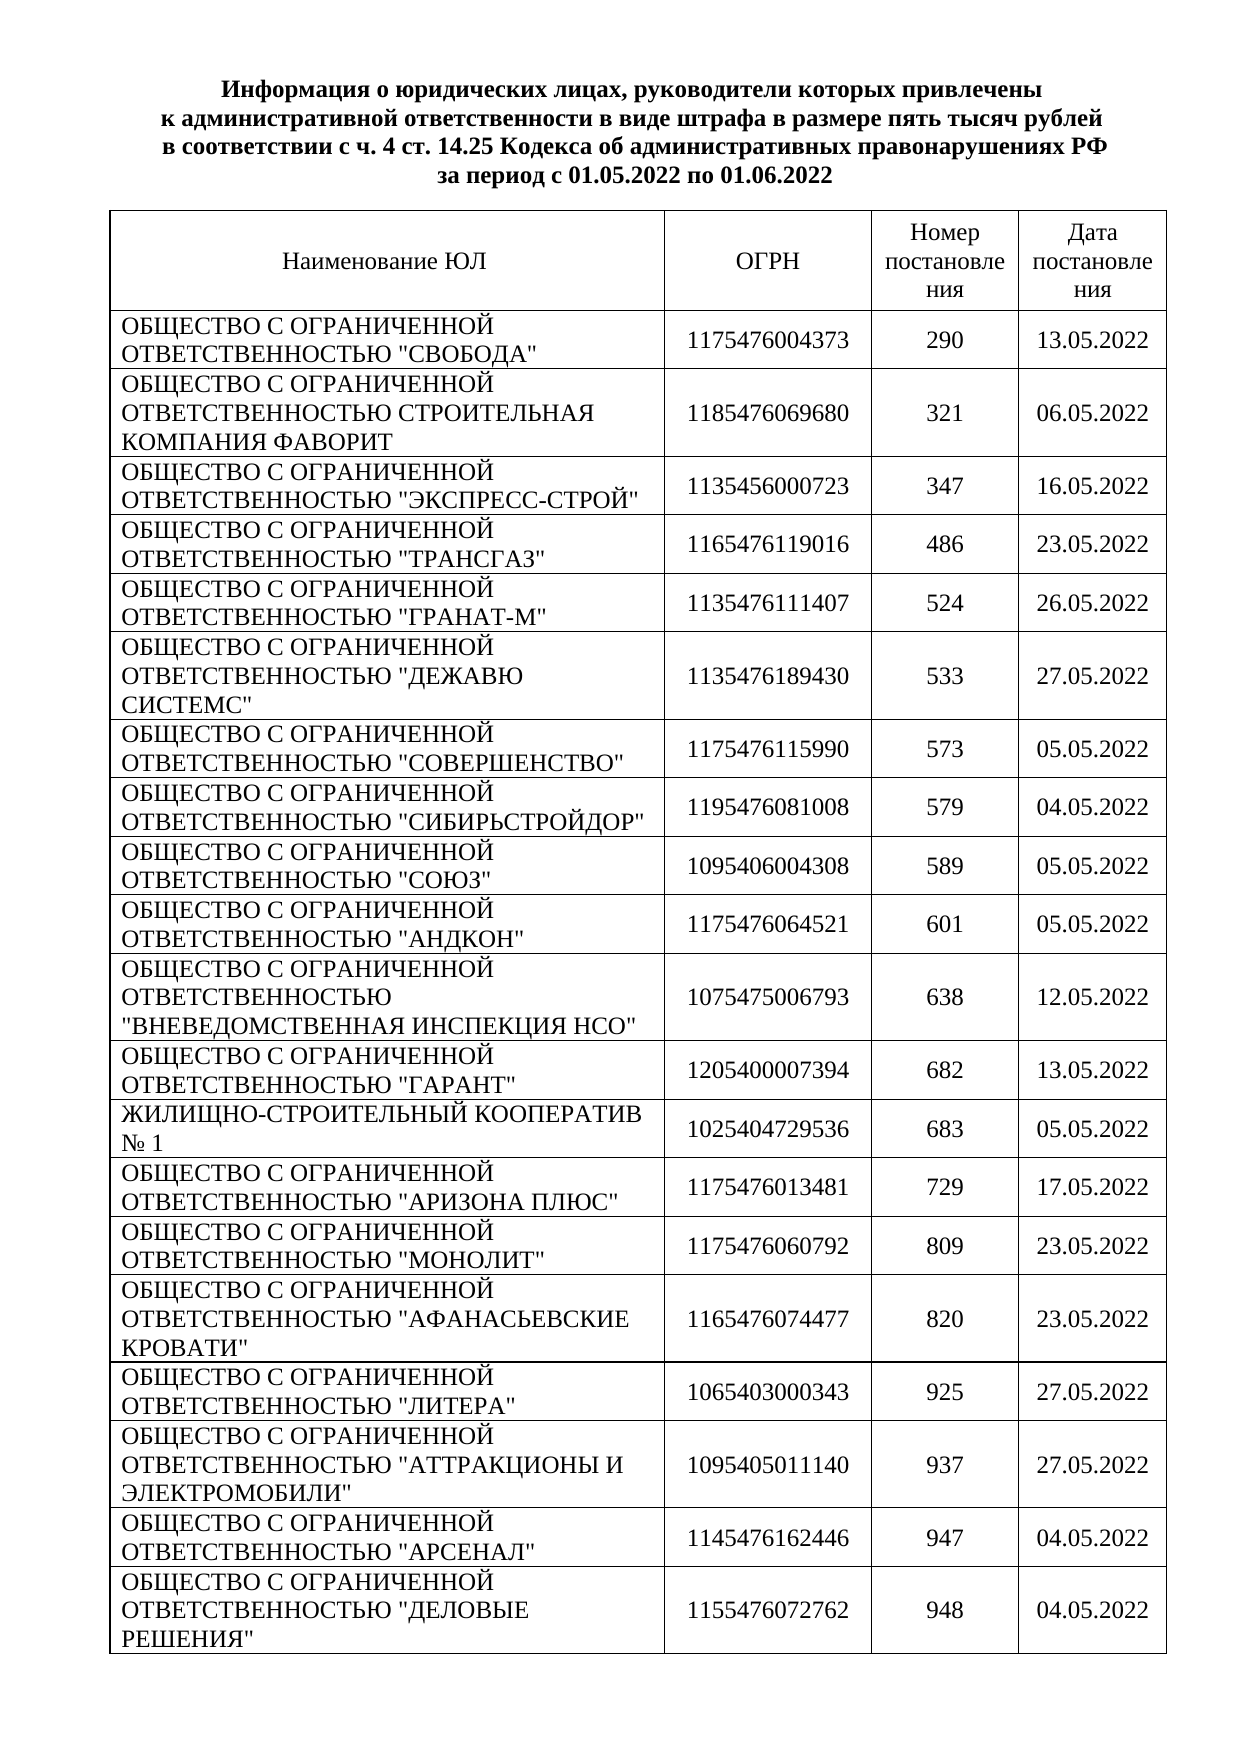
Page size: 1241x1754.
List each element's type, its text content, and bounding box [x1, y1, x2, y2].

table_cell ОБЩЕСТВО С ОГРАНИЧЕННОЙ ОТВЕТСТВЕННОСТЬЮ "СОВЕРШЕНСТВО" [111, 720, 664, 777]
table_cell ОБЩЕСТВО С ОГРАНИЧЕННОЙ ОТВЕТСТВЕННОСТЬЮ "АНДКОН" [111, 895, 664, 953]
table_cell ОБЩЕСТВО С ОГРАНИЧЕННОЙ ОТВЕТСТВЕННОСТЬЮ "ДЕЖАВЮ СИСТЕМС" [111, 632, 664, 718]
table_cell 04.05.2022 [1019, 778, 1166, 836]
table_cell 1205400007394 [665, 1041, 871, 1098]
table_cell 1095406004308 [665, 837, 871, 894]
table_header Номер постановления [872, 211, 1018, 310]
table_cell 05.05.2022 [1019, 837, 1166, 894]
table_cell 486 [872, 515, 1018, 573]
table_cell 1175476060792 [665, 1217, 871, 1274]
table_cell ОБЩЕСТВО С ОГРАНИЧЕННОЙ ОТВЕТСТВЕННОСТЬЮ "МОНОЛИТ" [111, 1217, 664, 1274]
table_cell 937 [872, 1421, 1018, 1507]
table_cell 1145476162446 [665, 1508, 871, 1566]
table_cell 13.05.2022 [1019, 311, 1166, 368]
table_cell 05.05.2022 [1019, 1100, 1166, 1157]
table_cell 1095405011140 [665, 1421, 871, 1507]
table_cell 05.05.2022 [1019, 895, 1166, 953]
table_cell 925 [872, 1363, 1018, 1420]
table_cell ОБЩЕСТВО С ОГРАНИЧЕННОЙ ОТВЕТСТВЕННОСТЬЮ "ГАРАНТ" [111, 1041, 664, 1098]
table_cell 23.05.2022 [1019, 1217, 1166, 1274]
table_cell 26.05.2022 [1019, 574, 1166, 631]
table_cell 1075475006793 [665, 954, 871, 1040]
table_header ОГРН [665, 211, 871, 310]
table_cell 638 [872, 954, 1018, 1040]
table_cell 1175476115990 [665, 720, 871, 777]
table_cell 12.05.2022 [1019, 954, 1166, 1040]
table_cell 820 [872, 1275, 1018, 1361]
table_cell 1135456000723 [665, 457, 871, 514]
table_cell 589 [872, 837, 1018, 894]
table_cell 16.05.2022 [1019, 457, 1166, 514]
table_header Наименование ЮЛ [111, 211, 664, 310]
table_cell 06.05.2022 [1019, 369, 1166, 456]
table_cell 290 [872, 311, 1018, 368]
text Информация о юридических лицах, руководители которых привлечены к административной ответственности в виде штрафа в размере пять тысяч рублей в соответствии с ч. 4 ст. 14.25 Кодекса об административных правонарушениях РФ за период с 01.05.2022 по 01.06.2022 [118, 74, 1152, 189]
table_cell 04.05.2022 [1019, 1508, 1166, 1566]
table_cell 809 [872, 1217, 1018, 1274]
table_cell 683 [872, 1100, 1018, 1157]
table_header Дата постановления [1019, 211, 1166, 310]
table_cell ОБЩЕСТВО С ОГРАНИЧЕННОЙ ОТВЕТСТВЕННОСТЬЮ "ДЕЛОВЫЕ РЕШЕНИЯ" [111, 1567, 664, 1653]
table_cell 579 [872, 778, 1018, 836]
table_cell 947 [872, 1508, 1018, 1566]
table_cell 1155476072762 [665, 1567, 871, 1653]
table_cell 13.05.2022 [1019, 1041, 1166, 1098]
table_cell 1165476119016 [665, 515, 871, 573]
table_cell 23.05.2022 [1019, 515, 1166, 573]
table_cell ОБЩЕСТВО С ОГРАНИЧЕННОЙ ОТВЕТСТВЕННОСТЬЮ "СОЮЗ" [111, 837, 664, 894]
table_cell ЖИЛИЩНО-СТРОИТЕЛЬНЫЙ КООПЕРАТИВ № 1 [111, 1100, 664, 1157]
table_cell ОБЩЕСТВО С ОГРАНИЧЕННОЙ ОТВЕТСТВЕННОСТЬЮ "ЛИТЕРА" [111, 1363, 664, 1420]
table_cell ОБЩЕСТВО С ОГРАНИЧЕННОЙ ОТВЕТСТВЕННОСТЬЮ "АРСЕНАЛ" [111, 1508, 664, 1566]
table_cell 601 [872, 895, 1018, 953]
table_cell 347 [872, 457, 1018, 514]
table_cell 27.05.2022 [1019, 1363, 1166, 1420]
table_cell 321 [872, 369, 1018, 456]
table_cell 27.05.2022 [1019, 632, 1166, 718]
table_cell ОБЩЕСТВО С ОГРАНИЧЕННОЙ ОТВЕТСТВЕННОСТЬЮ СТРОИТЕЛЬНАЯ КОМПАНИЯ ФАВОРИТ [111, 369, 664, 456]
table_cell ОБЩЕСТВО С ОГРАНИЧЕННОЙ ОТВЕТСТВЕННОСТЬЮ "ВНЕВЕДОМСТВЕННАЯ ИНСПЕКЦИЯ НСО" [111, 954, 664, 1040]
table_cell 524 [872, 574, 1018, 631]
table_cell 1165476074477 [665, 1275, 871, 1361]
table_cell 05.05.2022 [1019, 720, 1166, 777]
table_cell ОБЩЕСТВО С ОГРАНИЧЕННОЙ ОТВЕТСТВЕННОСТЬЮ "АРИЗОНА ПЛЮС" [111, 1158, 664, 1216]
table_cell ОБЩЕСТВО С ОГРАНИЧЕННОЙ ОТВЕТСТВЕННОСТЬЮ "ГРАНАТ-М" [111, 574, 664, 631]
table_cell 729 [872, 1158, 1018, 1216]
table_cell ОБЩЕСТВО С ОГРАНИЧЕННОЙ ОТВЕТСТВЕННОСТЬЮ "СИБИРЬСТРОЙДОР" [111, 778, 664, 836]
table_cell 1135476189430 [665, 632, 871, 718]
table_cell 1185476069680 [665, 369, 871, 456]
table_cell 1135476111407 [665, 574, 871, 631]
table_cell 682 [872, 1041, 1018, 1098]
table_cell 1175476064521 [665, 895, 871, 953]
table_cell 948 [872, 1567, 1018, 1653]
table_cell 27.05.2022 [1019, 1421, 1166, 1507]
table_cell 1025404729536 [665, 1100, 871, 1157]
table_cell 533 [872, 632, 1018, 718]
table_cell ОБЩЕСТВО С ОГРАНИЧЕННОЙ ОТВЕТСТВЕННОСТЬЮ "АТТРАКЦИОНЫ И ЭЛЕКТРОМОБИЛИ" [111, 1421, 664, 1507]
table_cell ОБЩЕСТВО С ОГРАНИЧЕННОЙ ОТВЕТСТВЕННОСТЬЮ "ЭКСПРЕСС-СТРОЙ" [111, 457, 664, 514]
table_cell 17.05.2022 [1019, 1158, 1166, 1216]
table_cell ОБЩЕСТВО С ОГРАНИЧЕННОЙ ОТВЕТСТВЕННОСТЬЮ "АФАНАСЬЕВСКИЕ КРОВАТИ" [111, 1275, 664, 1361]
table_cell 23.05.2022 [1019, 1275, 1166, 1361]
table_cell 1175476004373 [665, 311, 871, 368]
table_cell 04.05.2022 [1019, 1567, 1166, 1653]
table_cell ОБЩЕСТВО С ОГРАНИЧЕННОЙ ОТВЕТСТВЕННОСТЬЮ "ТРАНСГАЗ" [111, 515, 664, 573]
table_cell ОБЩЕСТВО С ОГРАНИЧЕННОЙ ОТВЕТСТВЕННОСТЬЮ "СВОБОДА" [111, 311, 664, 368]
table_cell 1065403000343 [665, 1363, 871, 1420]
table_cell 1195476081008 [665, 778, 871, 836]
table_cell 1175476013481 [665, 1158, 871, 1216]
table_cell 573 [872, 720, 1018, 777]
